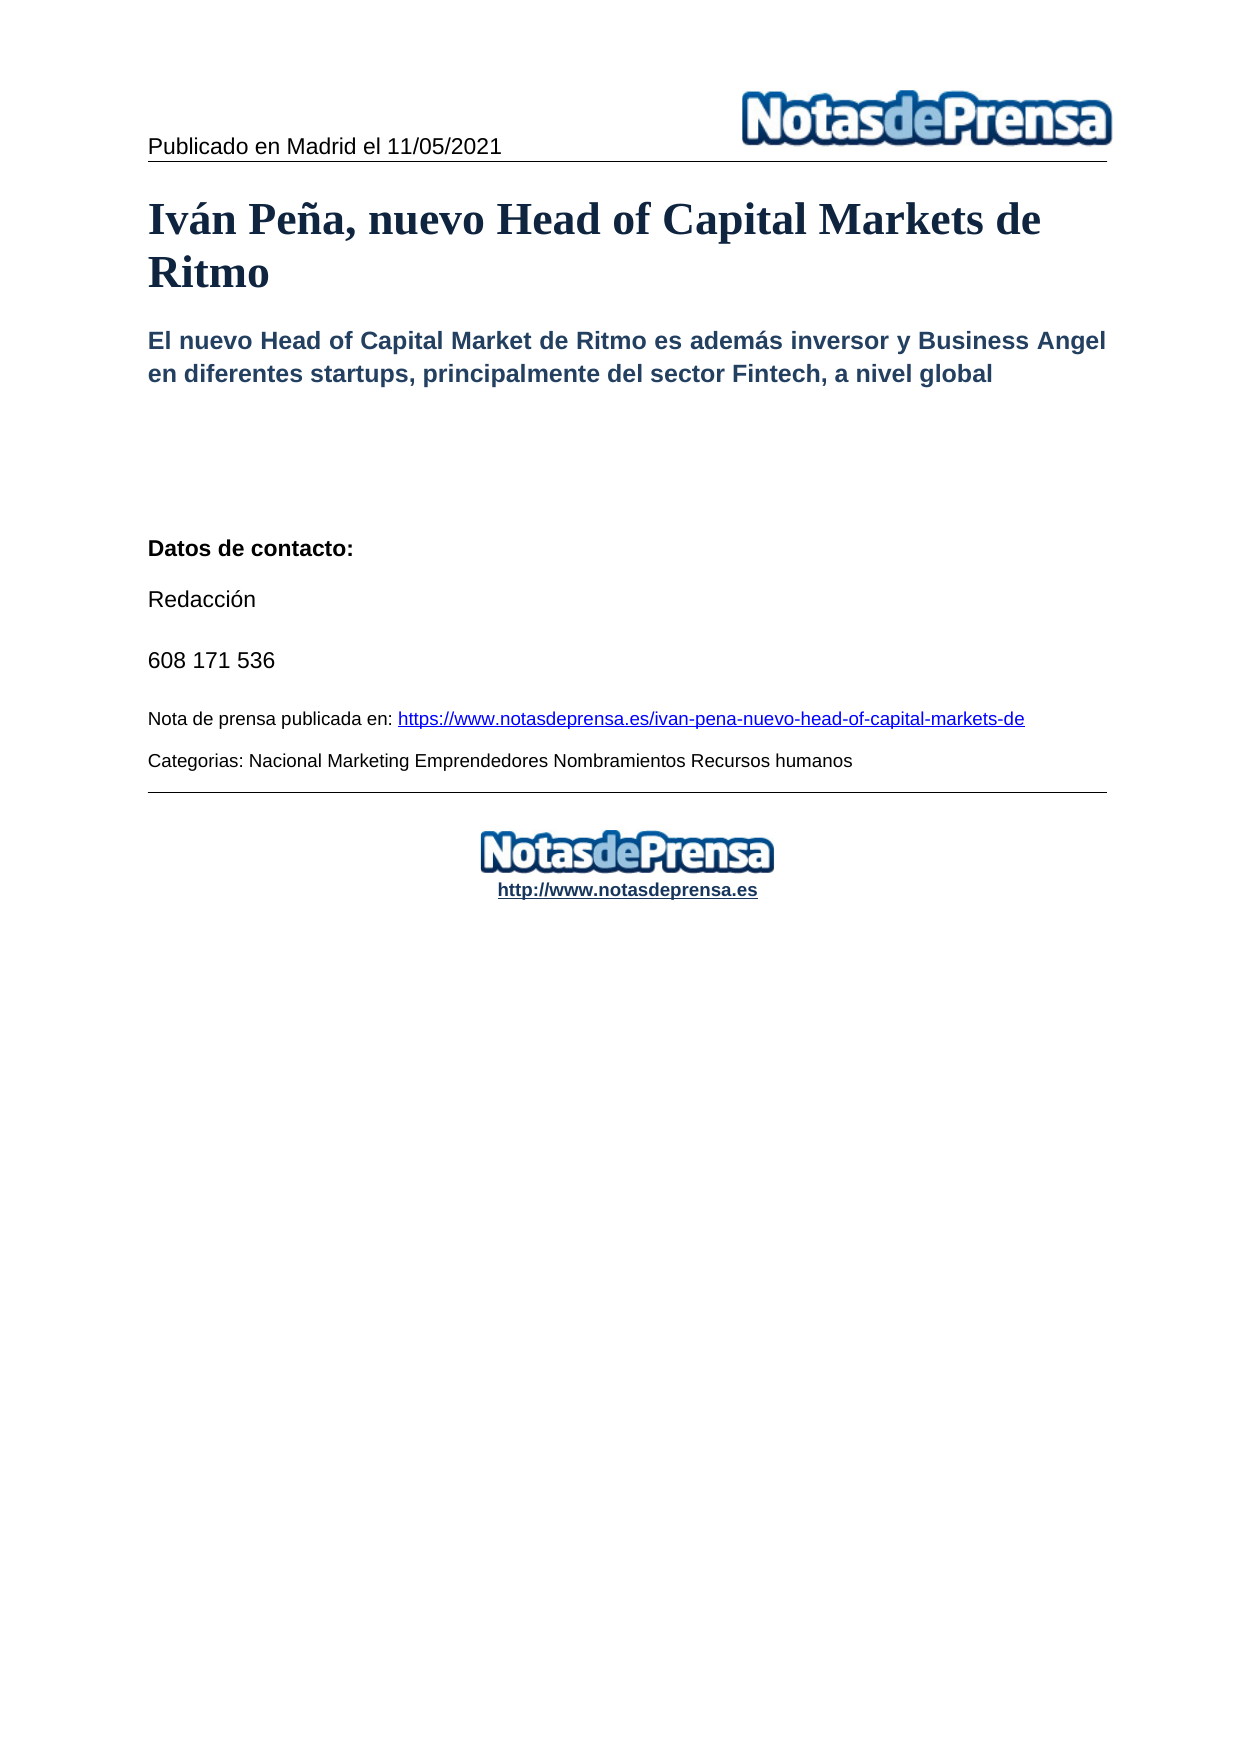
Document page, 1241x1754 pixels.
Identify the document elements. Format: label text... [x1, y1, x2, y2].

text Publicado en Madrid el 11/05/2021 [148, 133, 1107, 161]
picture [480, 829, 775, 875]
text Nota de prensa publicada en: https://www.notasdeprensa.es/ivan-pena-nuevo-head-of-capital-markets-de [148, 707, 1107, 729]
text Datos de contacto: [148, 535, 1107, 562]
text Redacción [148, 586, 1063, 613]
text Categorias: Nacional Marketing Emprendedores Nombramientos Recursos humanos [148, 750, 1107, 771]
subtitle Iván Peña, nuevo Head of Capital Markets de Ritmo [148, 192, 1107, 297]
picture [742, 90, 1113, 148]
subtitle El nuevo Head of Capital Market de Ritmo es además inversor y Business Angel en diferentes startups, principalmente del sector Fintech, a nivel global [148, 326, 1107, 388]
text 608 171 536 [148, 647, 1063, 673]
text http://www.notasdeprensa.es [148, 879, 1107, 901]
